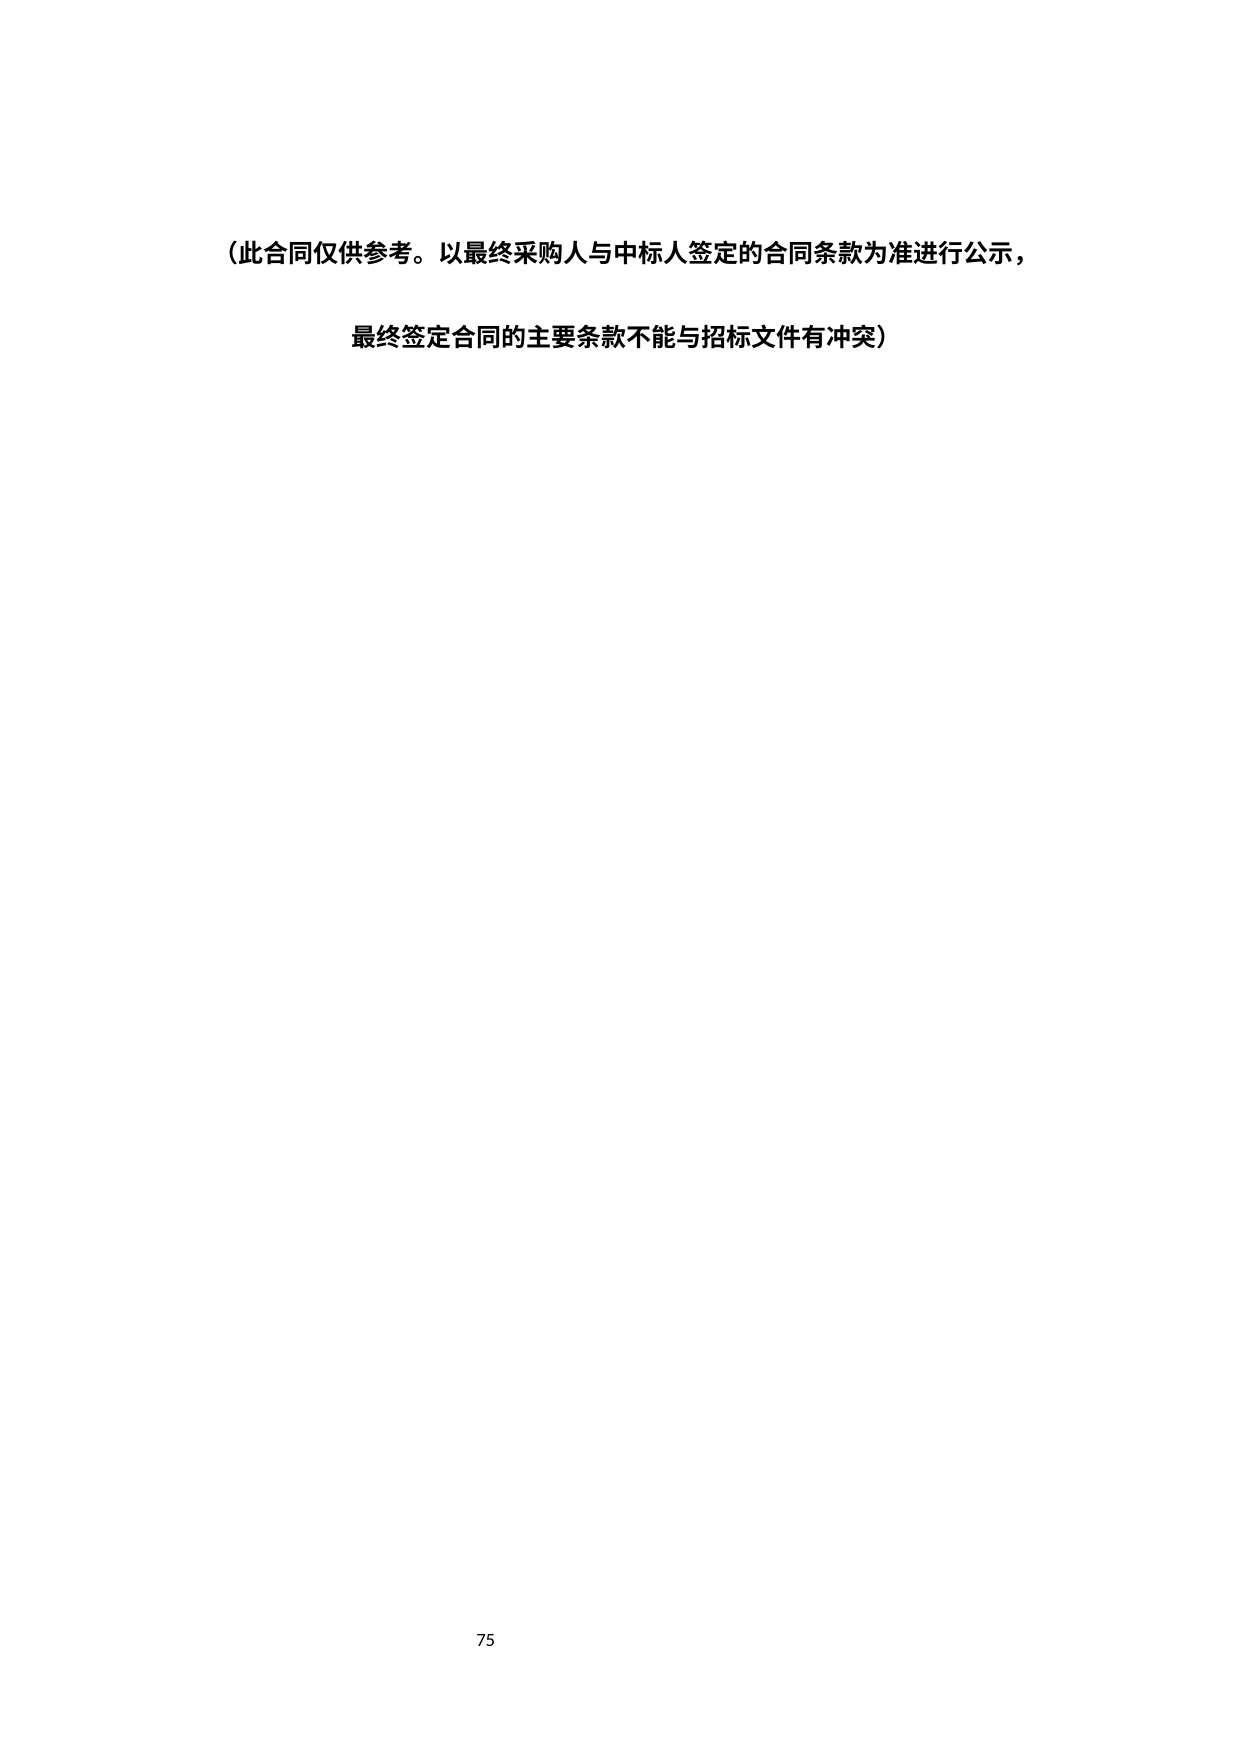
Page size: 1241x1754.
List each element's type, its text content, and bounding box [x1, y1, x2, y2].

text 最终签定合同的主要条款不能与招标文件有冲突） [165, 303, 1087, 368]
text （此合同仅供参考。以最终采购人与中标人签定的合同条款为准进行公示， [165, 219, 1087, 284]
